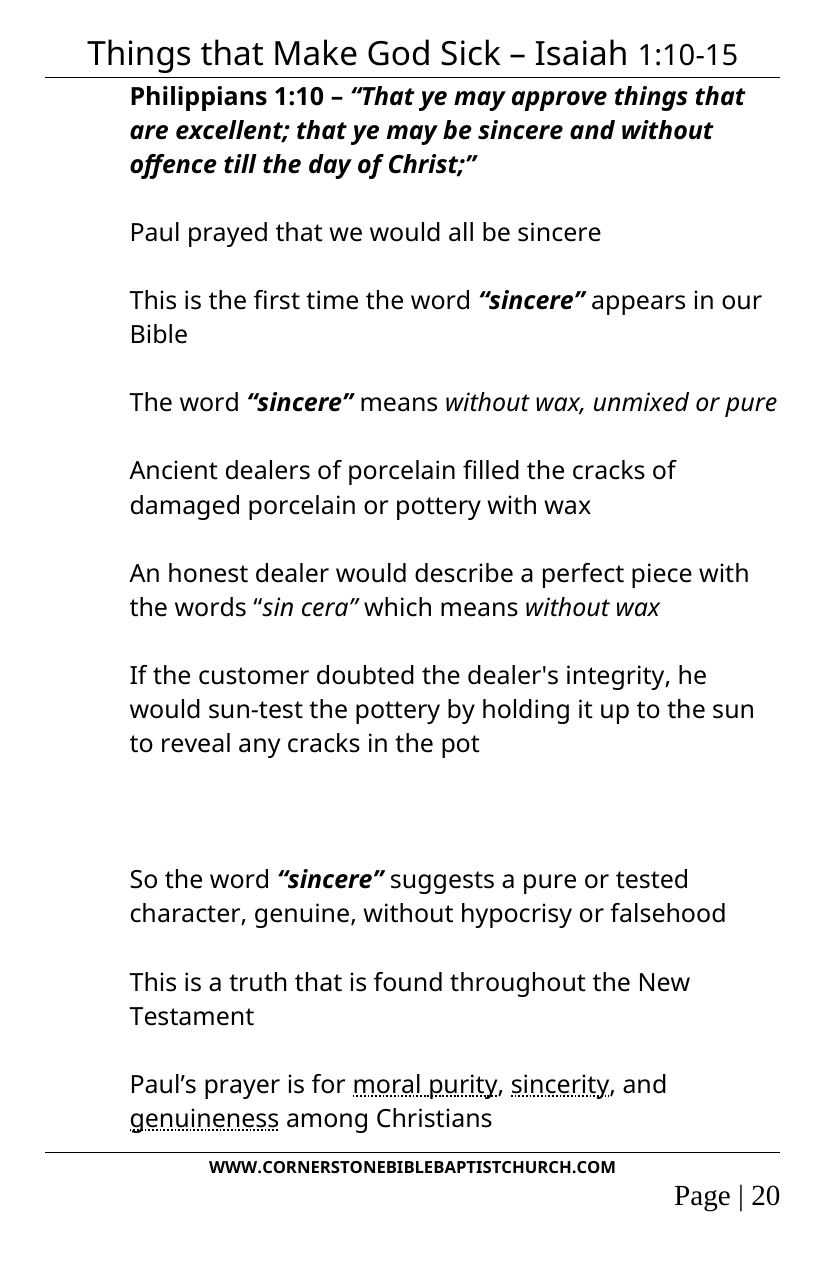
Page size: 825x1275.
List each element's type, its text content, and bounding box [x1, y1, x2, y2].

text The word “sincere” means without wax, unmixed or pure [129, 385, 780, 419]
text Paul’s prayer is for moral purity, sincerity, and genuineness among Christians [129, 1066, 780, 1134]
text Philippians 1:10 – “That ye may approve things that are excellent; that ye may be sincere and without offence till the day of Christ;” [129, 78, 780, 181]
text Paul prayed that we would all be sincere [129, 215, 780, 249]
text This is a truth that is found throughout the New Testament [129, 964, 780, 1032]
text If the customer doubted the dealer's integrity, he would sun-test the pottery by holding it up to the sun to reveal any cracks in the pot [129, 658, 780, 760]
text This is the first time the word “sincere” appears in our Bible [129, 283, 780, 351]
text So the word “sincere” suggests a pure or tested character, genuine, without hypocrisy or falsehood [129, 862, 780, 930]
text An honest dealer would describe a perfect piece with the words “sin cera” which means without wax [129, 555, 780, 623]
text Ancient dealers of porcelain filled the cracks of damaged porcelain or pottery with wax [129, 453, 780, 521]
